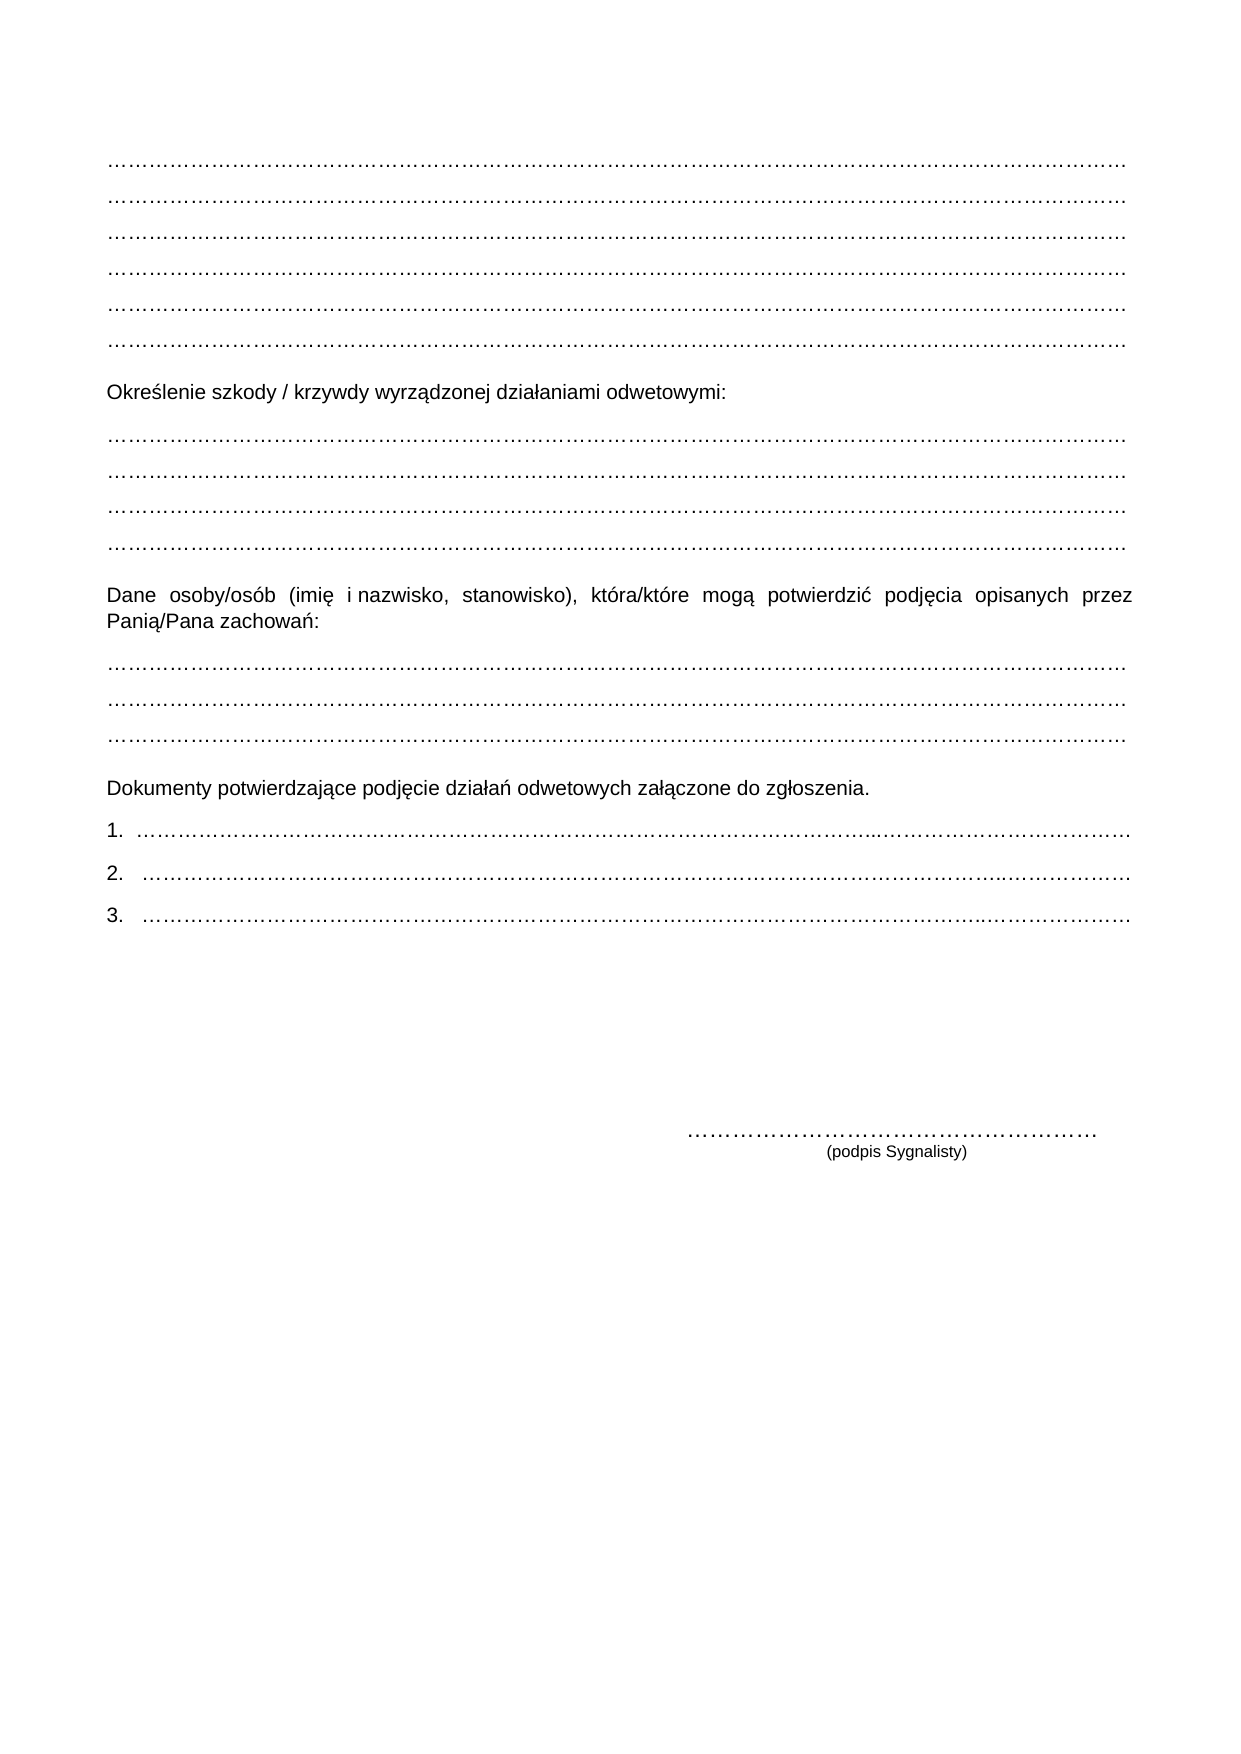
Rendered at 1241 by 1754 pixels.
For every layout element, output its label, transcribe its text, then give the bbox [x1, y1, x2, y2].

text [106, 148, 1134, 351]
text Określenie szkody / krzywdy wyrządzonej działaniami odwetowymi: [106, 380, 1134, 404]
text Dane osoby/osób (imię i nazwisko, stanowisko), która/które mogą potwierdzić podjęcia opisanych przez Panią/Pana zachowań: [106, 583, 1134, 633]
text (podpis Sygnalisty) [106, 1142, 1134, 1161]
text 1. ……………………………………………………………………………………………...……………………………… [106, 818, 1134, 842]
text Dokumenty potwierdzające podjęcie działań odwetowych załączone do zgłoszenia. [106, 776, 1134, 800]
text 3. …………………………………………………………………………………………………………..………………… [106, 903, 1134, 927]
text ……………………………………………………………………………………………………………………………………………………………………………………………………………………………………………………………………………………………………………………………………………………………………………………………………… [106, 651, 1134, 747]
text ……………………………………………… [106, 1116, 1134, 1142]
text ………………………………………………………………………………………………………………………………………………………………………………………………………………………………………………………………………………………………………………………………………………………………………………………………………………………………………………………………………………………………………………………………………… [106, 422, 1134, 554]
text 2. ……………………………………………………………………………………………………………..……………… [106, 861, 1134, 885]
